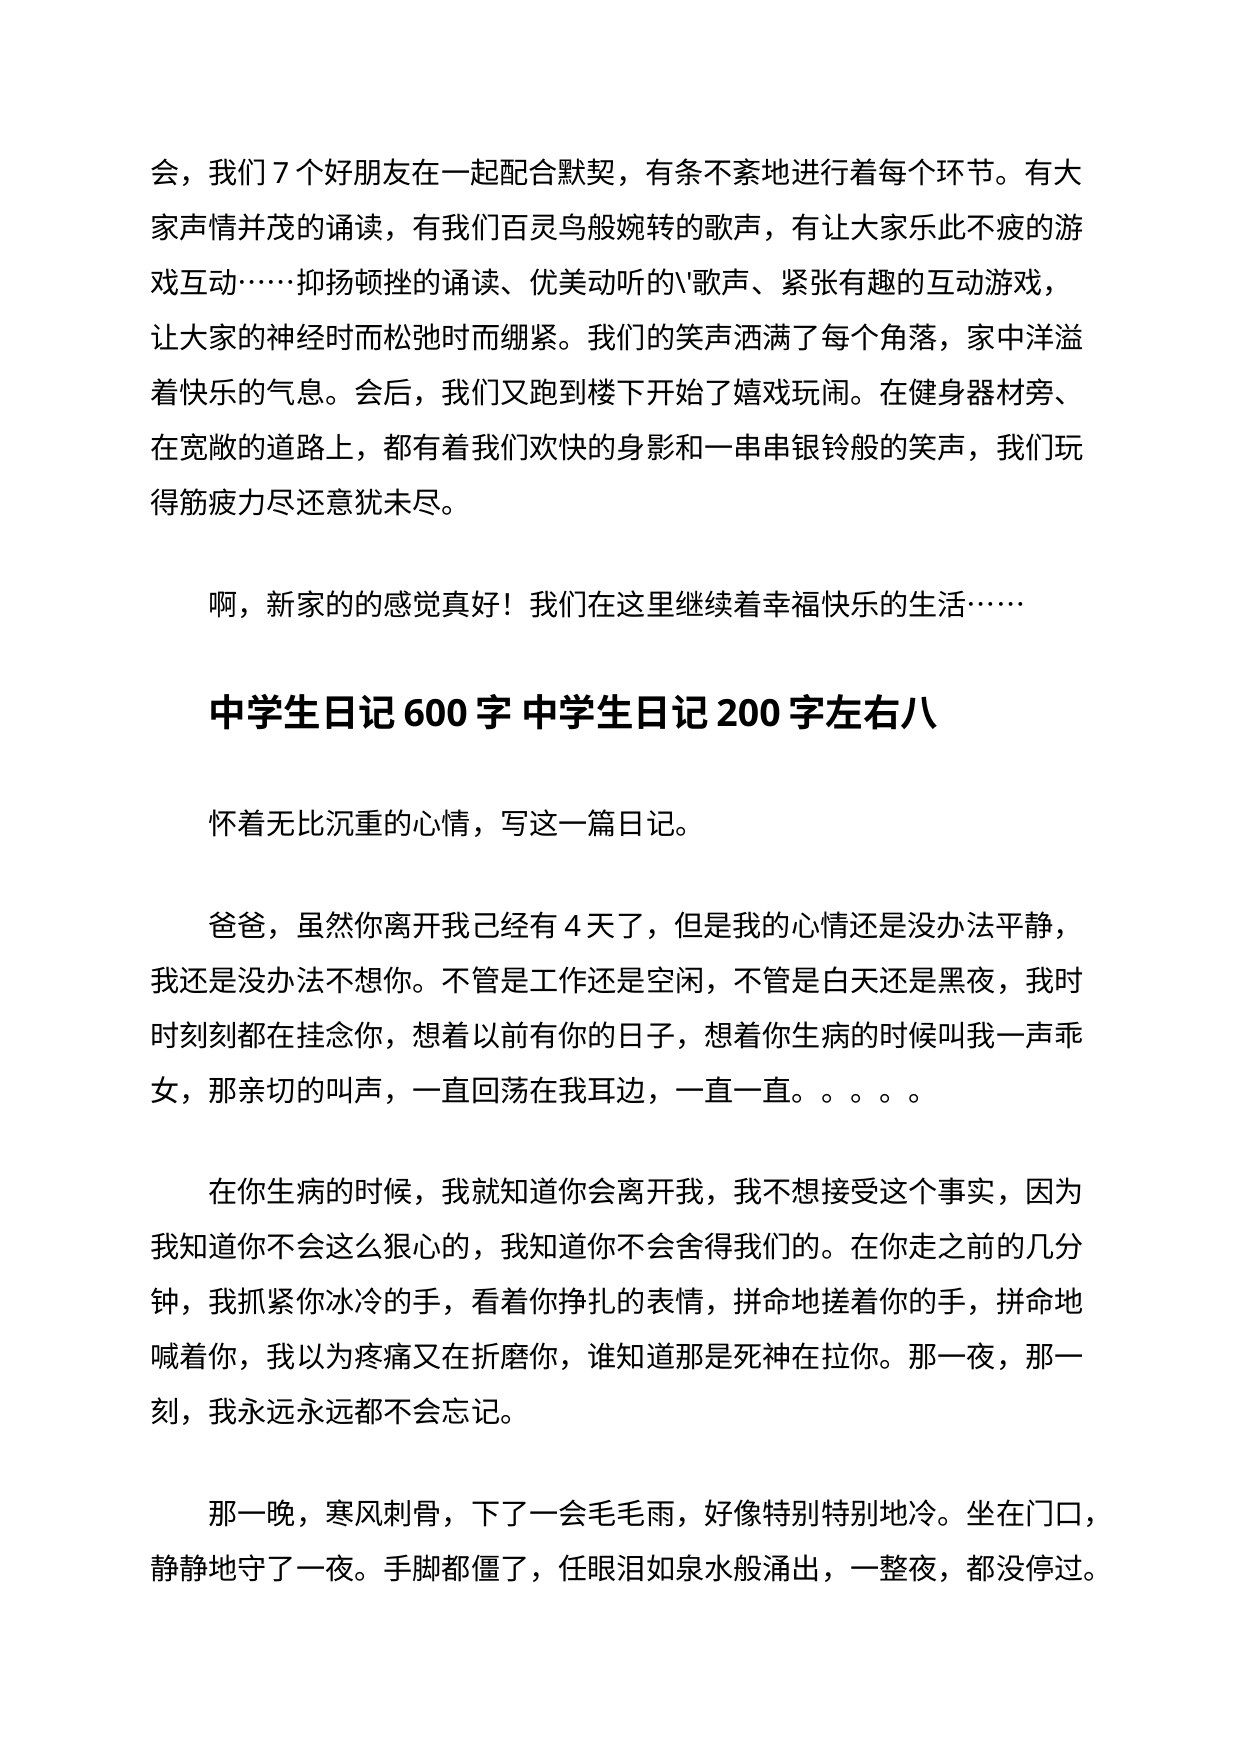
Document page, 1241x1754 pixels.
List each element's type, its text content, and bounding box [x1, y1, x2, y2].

text 怀着无比沉重的心情，写这一篇日记。 [150, 801, 1090, 843]
text 中学生日记600字 中学生日记200字左右八 [150, 683, 1090, 738]
text 爸爸，虽然你离开我己经有4天了，但是我的心情还是没办法平静，我还是没办法不想你。不管是工作还是空闲，不管是白天还是黑夜，我时时刻刻都在挂念你，想着以前有你的日子，想着你生病的时候叫我一声乖女，那亲切的叫声，一直回荡在我耳边，一直一直。。。。。 [150, 902, 1090, 1109]
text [150, 150, 1090, 522]
text 在你生病的时候，我就知道你会离开我，我不想接受这个事实，因为我知道你不会这么狠心的，我知道你不会舍得我们的。在你走之前的几分钟，我抓紧你冰冷的手，看着你挣扎的表情，拼命地搓着你的手，拼命地喊着你，我以为疼痛又在折磨你，谁知道那是死神在拉你。那一夜，那一刻，我永远永远都不会忘记。 [150, 1169, 1090, 1431]
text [150, 1490, 1090, 1588]
text 啊，新家的的感觉真好！我们在这里继续着幸福快乐的生活…… [150, 581, 1090, 624]
